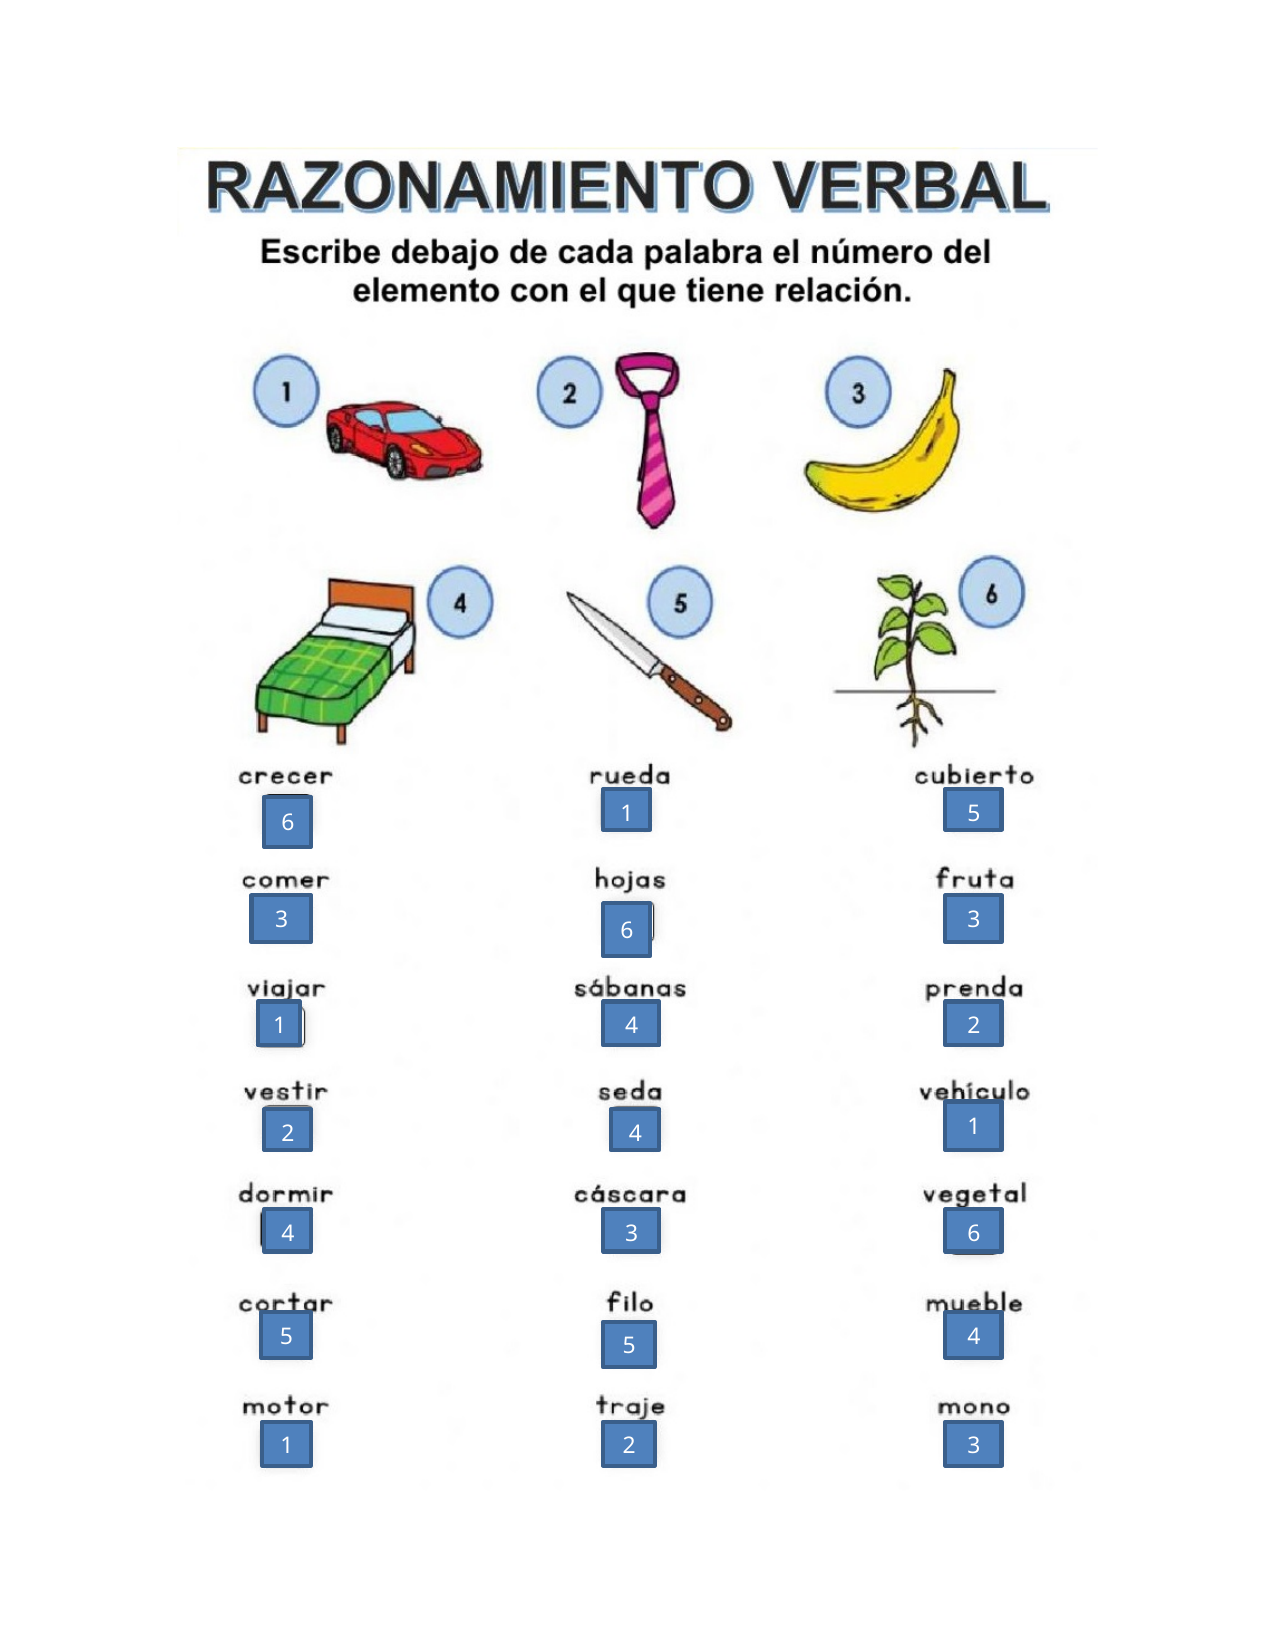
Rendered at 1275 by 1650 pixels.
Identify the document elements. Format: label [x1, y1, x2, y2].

picture [177, 147, 1098, 1503]
